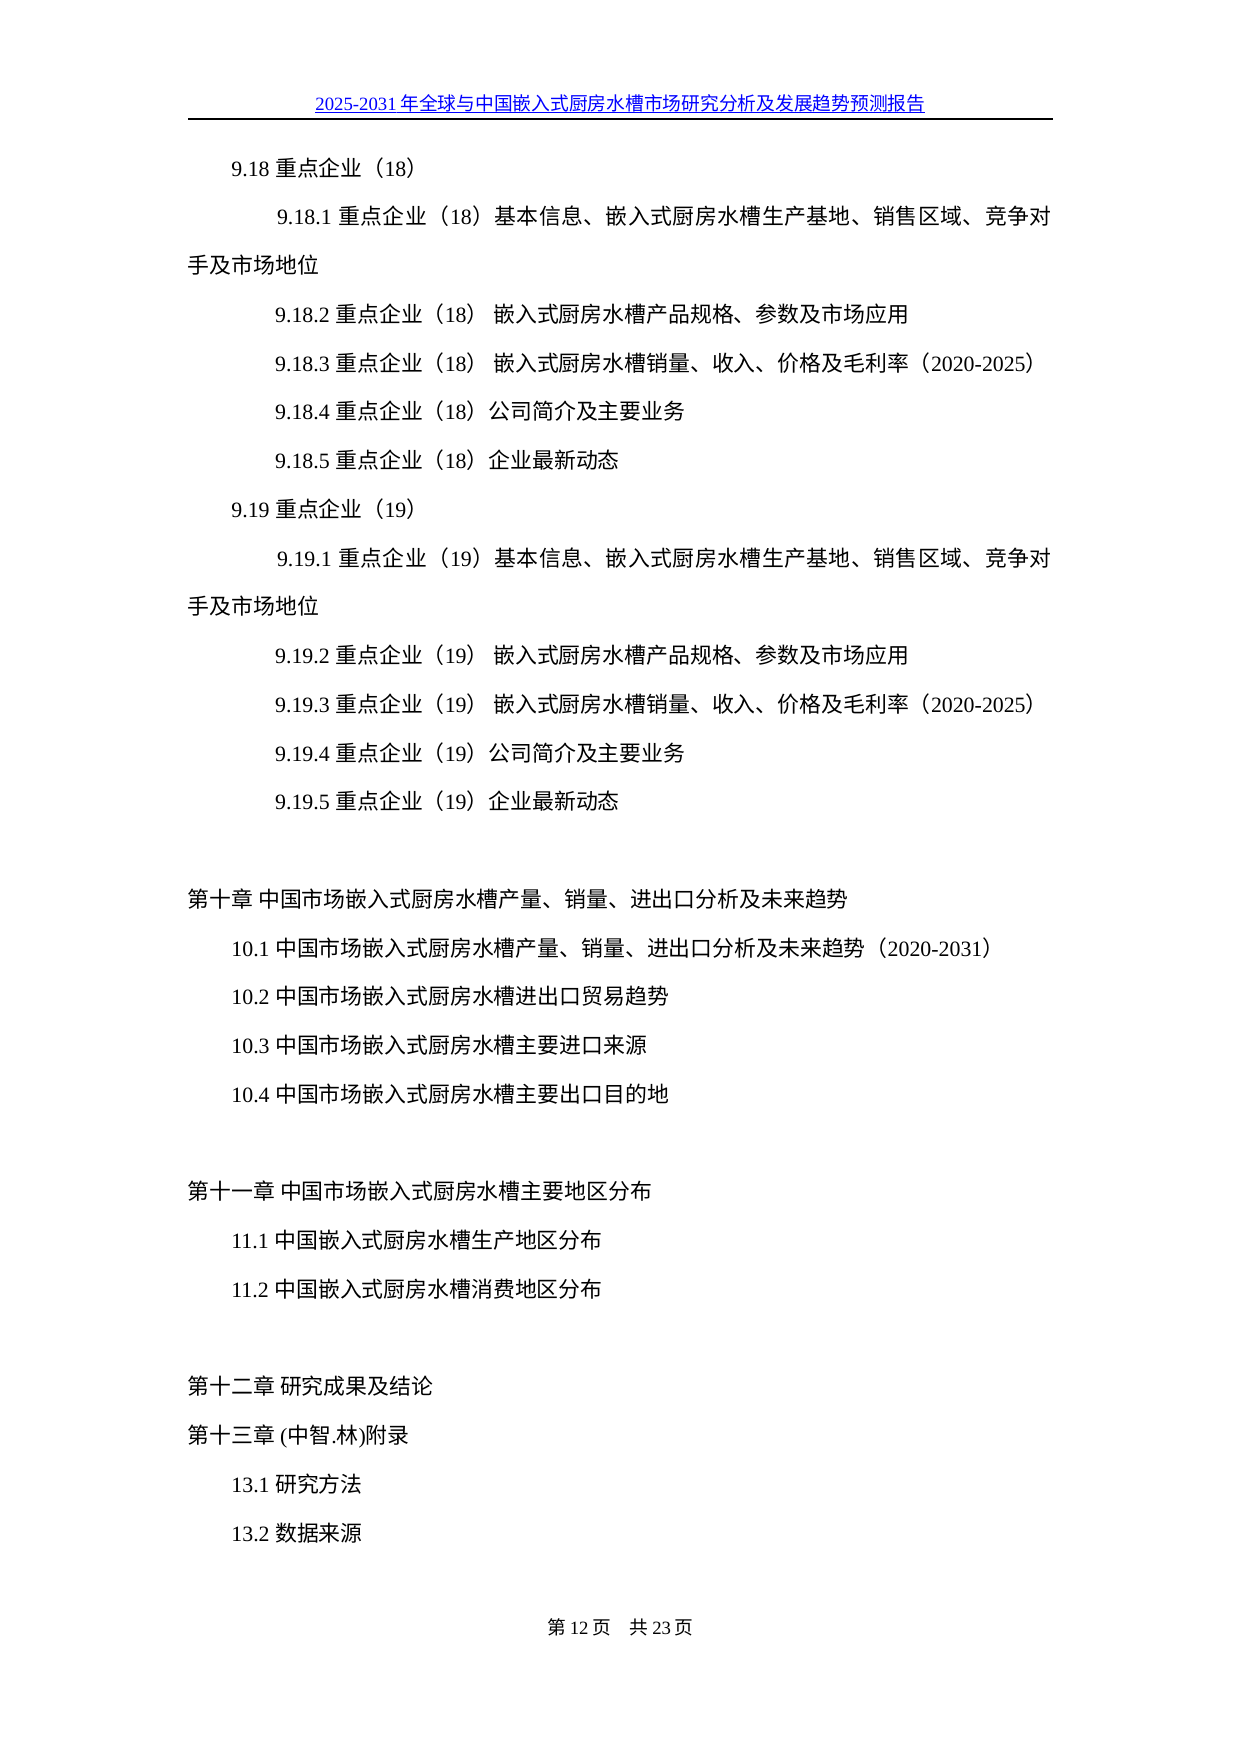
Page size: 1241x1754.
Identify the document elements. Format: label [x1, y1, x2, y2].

text [187, 150, 1053, 1548]
